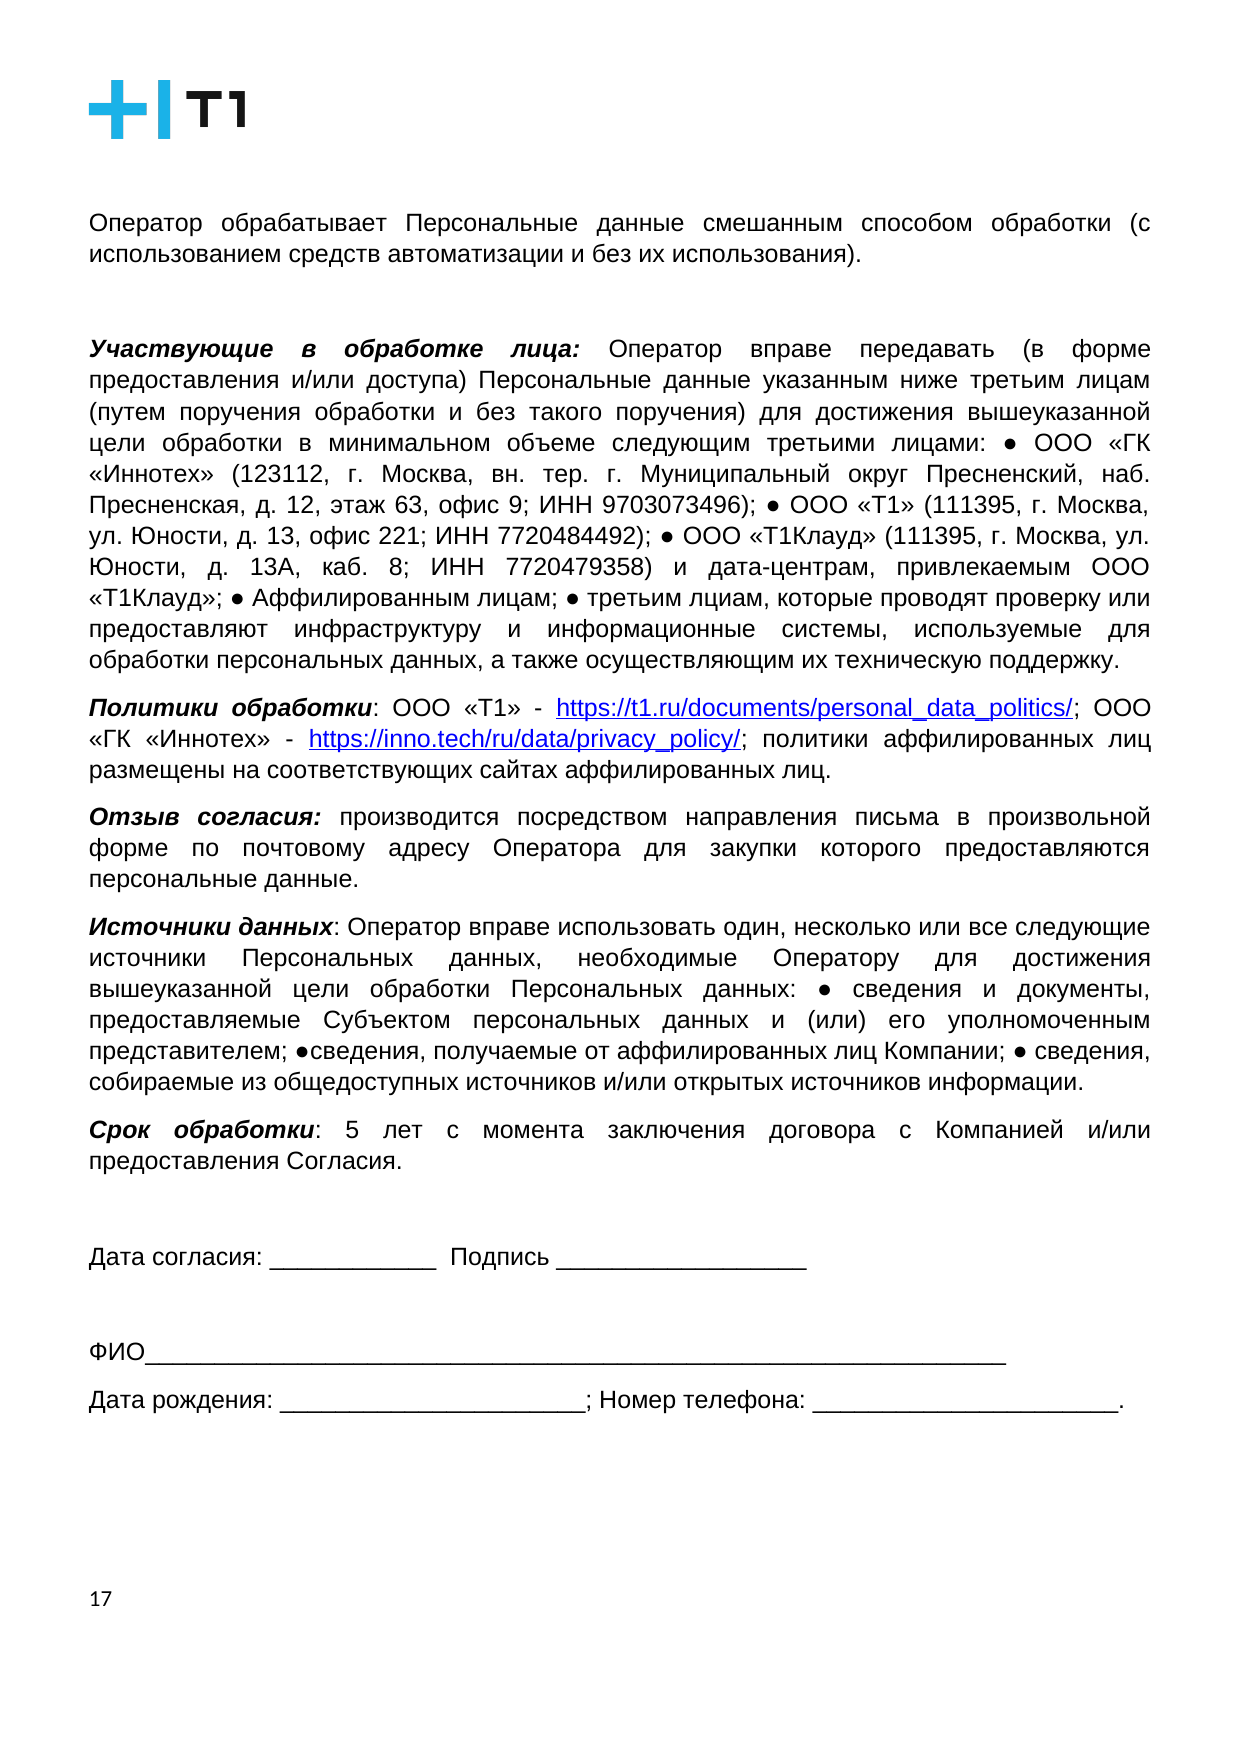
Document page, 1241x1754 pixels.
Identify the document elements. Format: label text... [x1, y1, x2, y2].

text Отзыв согласия: производится посредством направления письма в произвольной форме по почтовому адресу Оператора для закупки которого предоставляются персональные данные. [89, 802, 1152, 893]
text Дата рождения: ______________________; Номер телефона: ______________________. [89, 1385, 1152, 1413]
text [89, 208, 1152, 268]
text Дата согласия: ____________ Подпись __________________ [89, 1242, 1152, 1270]
text Участвующие в обработке лица: Оператор вправе передавать (в форме предоставления и/или доступа) Персональные данные указанным ниже третьим лицам (путем поручения обработки и без такого поручения) для достижения вышеуказанной цели обработки в минимальном объеме следующим третьими лицами: ● ООО «ГК «Иннотех» (123112, г. Москва, вн. тер. г. Муниципальный округ Пресненский, наб. Пресненская, д. 12, этаж 63, офис 9; ИНН 9703073496); ● ООО «Т1» (111395, г. Москва, ул. Юности, д. 13, офис 221; ИНН 7720484492); ● ООО «Т1Клауд» (111395, г. Москва, ул. Юности, д. 13А, каб. 8; ИНН 7720479358) и дата-центрам, привлекаемым ООО «Т1Клауд»; ● Аффилированным лицам; ● третьим лциам, которые проводят проверку или предоставляют инфраструктуру и информационные системы, используемые для обработки персональных данных, а также осуществляющим их техническую поддержку. [89, 334, 1152, 674]
text Источники данных: Оператор вправе использовать один, несколько или все следующие источники Персональных данных, необходимые Оператору для достижения вышеуказанной цели обработки Персональных данных: ● сведения и документы, предоставляемые Субъектом персональных данных и (или) его уполномоченным представителем; ● сведения, получаемые от аффилированных лиц Компании; ● сведения, собираемые из общедоступных источников и/или открытых источников информации. [89, 912, 1152, 1096]
text ФИО______________________________________________________________ [89, 1337, 1152, 1366]
text Срок обработки: 5 лет с момента заключения договора с Компанией и/или предоставления Согласия. [89, 1115, 1152, 1175]
text Политики обработки: ООО «Т1» - https://t1.ru/documents/personal_data_politics/; ООО «ГК «Иннотех» - https://inno.tech/ru/data/privacy_policy/; политики аффилированных лиц размещены на соответствующих сайтах аффилированных лиц. [89, 693, 1152, 783]
picture [88, 80, 245, 139]
